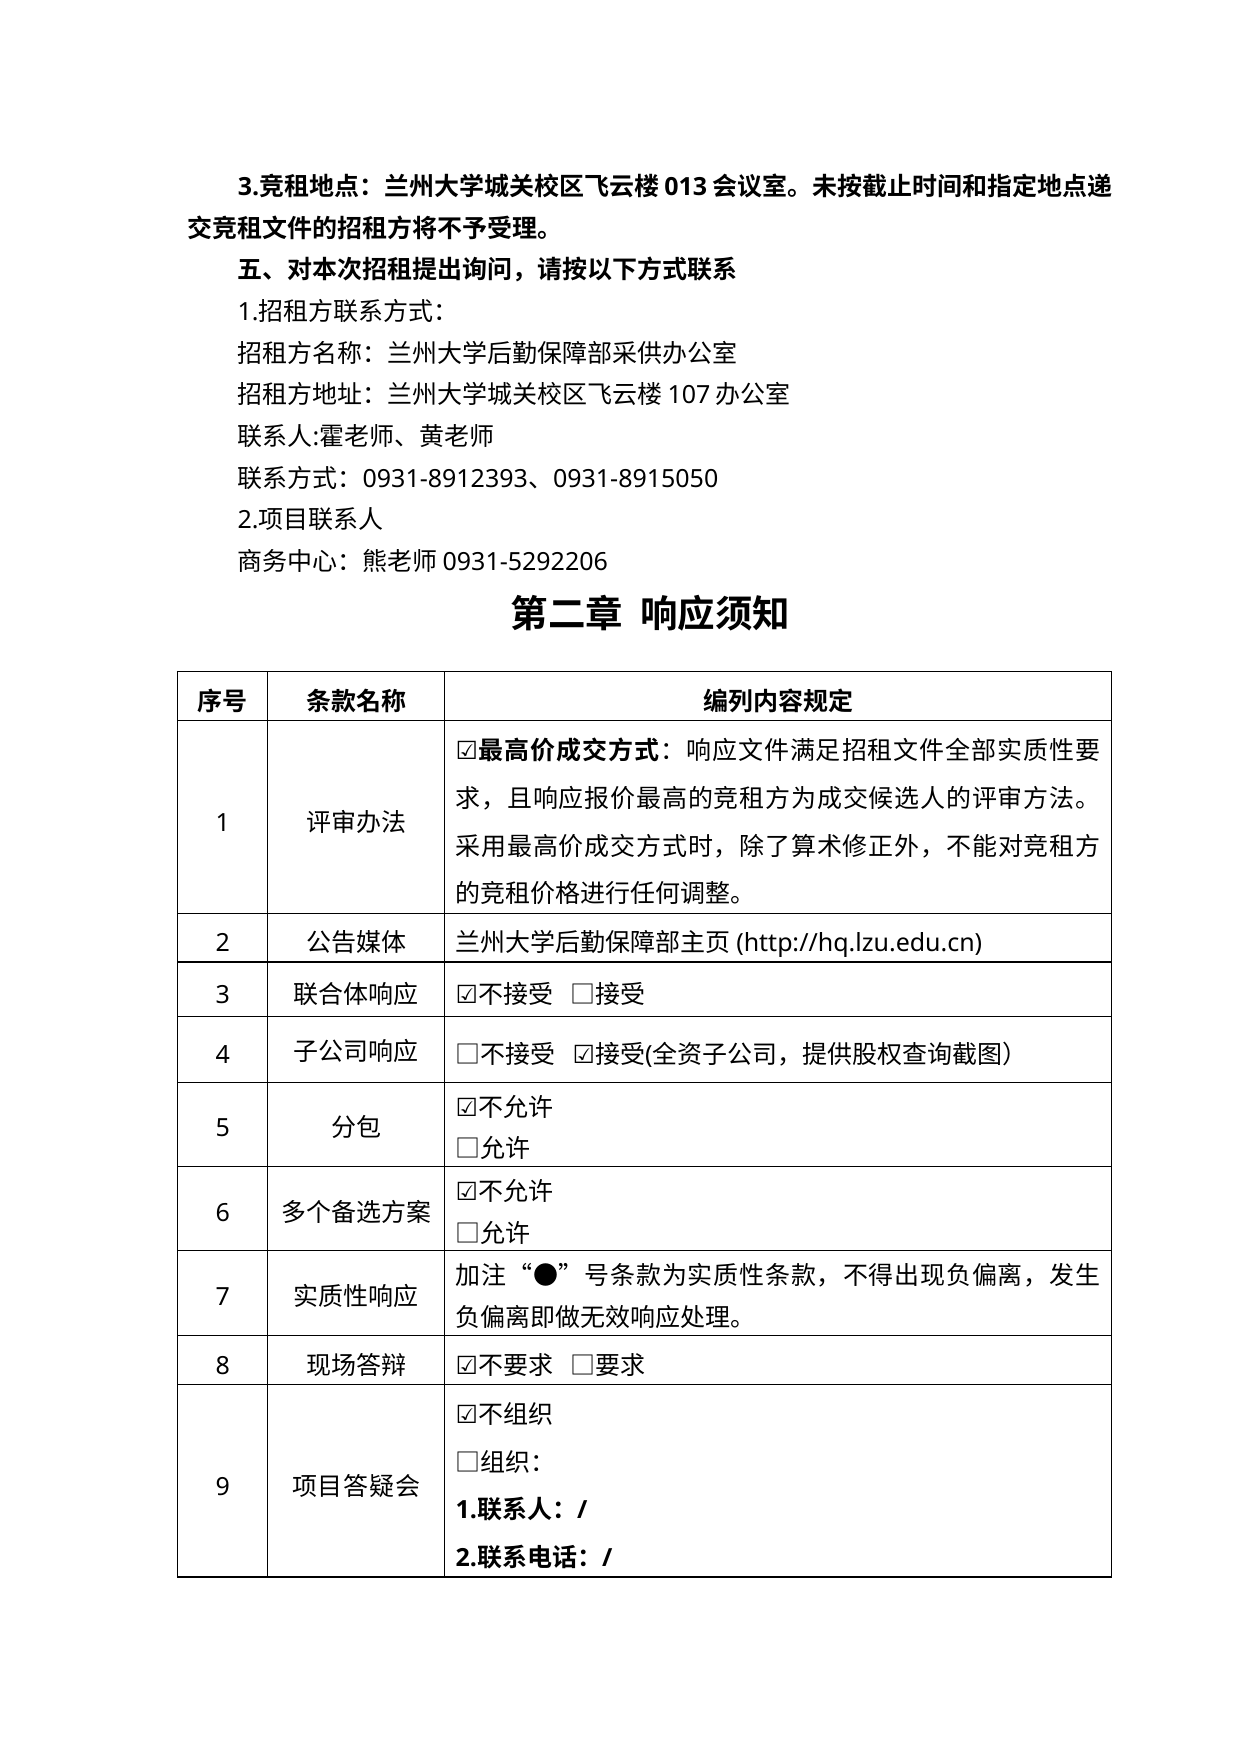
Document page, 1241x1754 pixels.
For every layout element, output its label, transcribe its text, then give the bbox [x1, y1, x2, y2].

text 五、对本次招租提出询问，请按以下方式联系 [187, 245, 1112, 287]
table_cell 多个备选方案 [268, 1167, 444, 1250]
table_cell 3 [178, 963, 267, 1016]
table_cell ☑不要求 □要求 [445, 1336, 1111, 1384]
text 招租方名称：兰州大学后勤保障部采供办公室 [187, 329, 1112, 370]
table_cell ☑不组织 □组织： 1.联系人：/ 2.联系电话：/ [445, 1385, 1111, 1576]
table_cell ☑不允许 □允许 [445, 1083, 1111, 1166]
table_cell 兰州大学后勤保障部主页 (http://hq.lzu.edu.cn) [445, 914, 1111, 961]
table_cell 联合体响应 [268, 963, 444, 1016]
text 联系方式：0931-8912393、0931-8915050 [187, 454, 1112, 495]
text 2.项目联系人 [187, 495, 1112, 537]
table_cell 加注“●”号条款为实质性条款，不得出现负偏离，发生负偏离即做无效响应处理。 [445, 1251, 1111, 1335]
list 第二章 响应须知 [187, 579, 1112, 644]
table_cell 6 [178, 1167, 267, 1250]
table_header 编列内容规定 [445, 672, 1111, 720]
table_header 条款名称 [268, 672, 444, 720]
table_cell 4 [178, 1017, 267, 1082]
table_header 序号 [178, 672, 267, 720]
table_cell 7 [178, 1251, 267, 1335]
text 3.竞租地点：兰州大学城关校区飞云楼013会议室。未按截止时间和指定地点递交竞租文件的招租方将不予受理。 [187, 162, 1112, 245]
table_cell 9 [178, 1385, 267, 1576]
table_cell 项目答疑会 [268, 1385, 444, 1576]
table_cell 1 [178, 721, 267, 912]
table_cell ☑不接受 □接受 [445, 963, 1111, 1016]
table_cell □不接受 ☑接受(全资子公司，提供股权查询截图） [445, 1017, 1111, 1082]
text 1.招租方联系方式： [187, 287, 1112, 329]
table_cell 评审办法 [268, 721, 444, 912]
table_cell 2 [178, 914, 267, 961]
table_cell ☑不允许 □允许 [445, 1167, 1111, 1250]
table_cell 分包 [268, 1083, 444, 1166]
table_cell 8 [178, 1336, 267, 1384]
table_cell 公告媒体 [268, 914, 444, 961]
table_cell 5 [178, 1083, 267, 1166]
text 招租方地址：兰州大学城关校区飞云楼107办公室 [187, 370, 1112, 412]
text 商务中心：熊老师0931-5292206 [187, 537, 1112, 579]
table_cell 实质性响应 [268, 1251, 444, 1335]
table_cell 现场答辩 [268, 1336, 444, 1384]
text 联系人:霍老师、黄老师 [187, 412, 1112, 454]
table_cell 子公司响应 [268, 1017, 444, 1082]
table_cell ☑最高价成交方式：响应文件满足招租文件全部实质性要求，且响应报价最高的竞租方为成交候选人的评审方法。采用最高价成交方式时，除了算术修正外，不能对竞租方的竞租价格进行任何调整。 [445, 721, 1111, 912]
